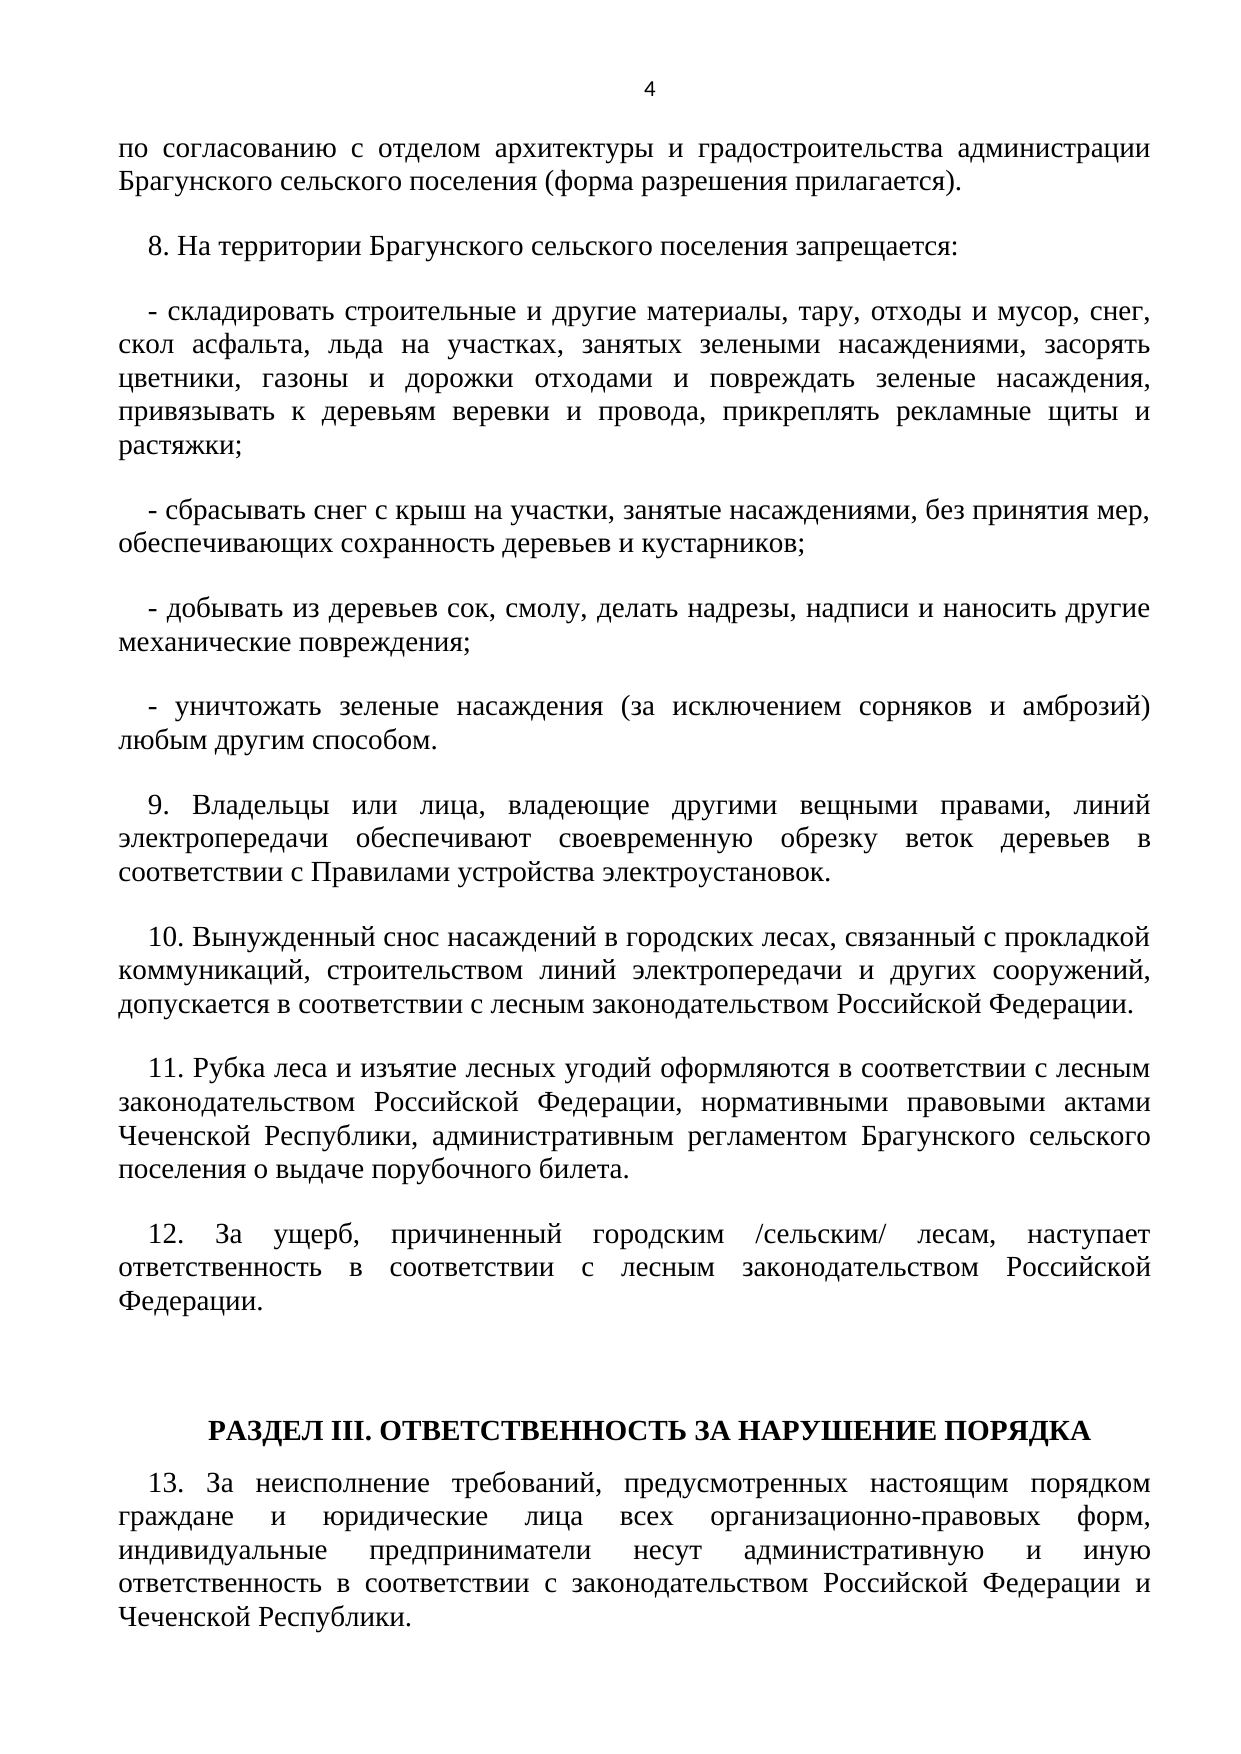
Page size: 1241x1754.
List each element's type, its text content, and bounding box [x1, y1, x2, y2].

text - уничтожать зеленые насаждения (за исключением сорняков и амброзий) любым другим способом. [118, 688, 1152, 756]
text 8. На территории Брагунского сельского поселения запрещается: [118, 228, 1152, 262]
text 11. Рубка леса и изъятие лесных угодий оформляются в соответствии с лесным законодательством Российской Федерации, нормативными правовыми актами Чеченской Республики, административным регламентом Брагунского сельского поселения о выдаче порубочного билета. [118, 1051, 1152, 1185]
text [118, 130, 1152, 197]
text - складировать строительные и другие материалы, тару, отходы и мусор, снег, скол асфальта, льда на участках, занятых зелеными насаждениями, засорять цветники, газоны и дорожки отходами и повреждать зеленые насаждения, привязывать к деревьям веревки и провода, прикреплять рекламные щиты и растяжки; [118, 293, 1152, 461]
text - добывать из деревьев сок, смолу, делать надрезы, надписи и наносить другие механические повреждения; [118, 590, 1152, 657]
text - сбрасывать снег с крыш на участки, занятые насаждениями, без принятия мер, обеспечивающих сохранность деревьев и кустарников; [118, 492, 1152, 559]
text РАЗДЕЛ III. ОТВЕТСТВЕННОСТЬ ЗА НАРУШЕНИЕ ПОРЯДКА [118, 1413, 1152, 1446]
text 12. За ущерб, причиненный городским /сельским/ лесам, наступает ответственность в соответствии с лесным законодательством Российской Федерации. [118, 1216, 1152, 1317]
text 10. Вынужденный снос насаждений в городских лесах, связанный с прокладкой коммуникаций, строительством линий электропередачи и других сооружений, допускается в соответствии с лесным законодательством Российской Федерации. [118, 919, 1152, 1019]
text 9. Владельцы или лица, владеющие другими вещными правами, линий электропередачи обеспечивают своевременную обрезку веток деревьев в соответствии с Правилами устройства электроустановок. [118, 787, 1152, 887]
text 13. За неисполнение требований, предусмотренных настоящим порядком граждане и юридические лица всех организационно-правовых форм, индивидуальные предприниматели несут административную и иную ответственность в соответствии с законодательством Российской Федерации и Чеченской Республики. [118, 1465, 1152, 1633]
